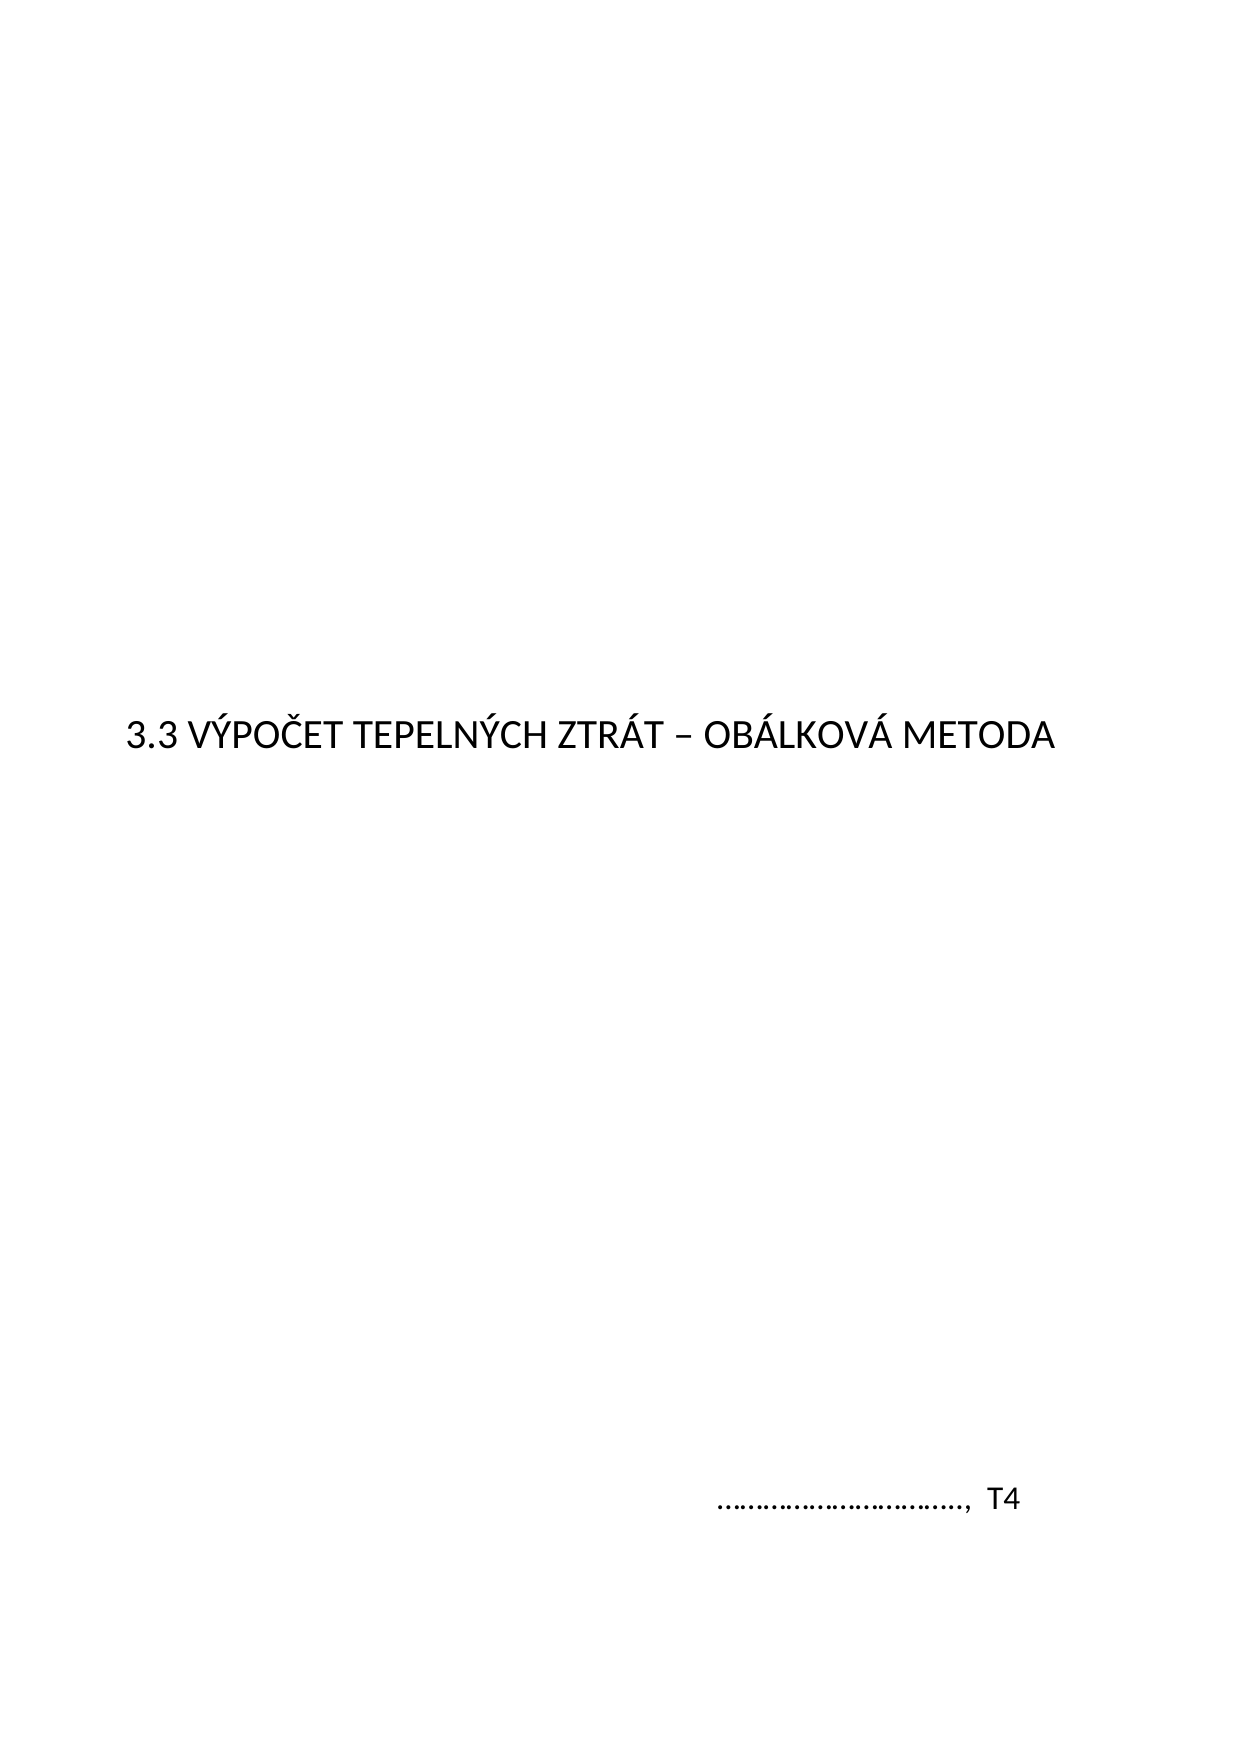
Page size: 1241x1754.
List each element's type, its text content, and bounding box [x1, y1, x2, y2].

text 3.3 VÝPOČET TEPELNÝCH ZTRÁT – OBÁLKOVÁ METODA [89, 708, 1093, 759]
text ………………………….., T4 [89, 1477, 1093, 1518]
